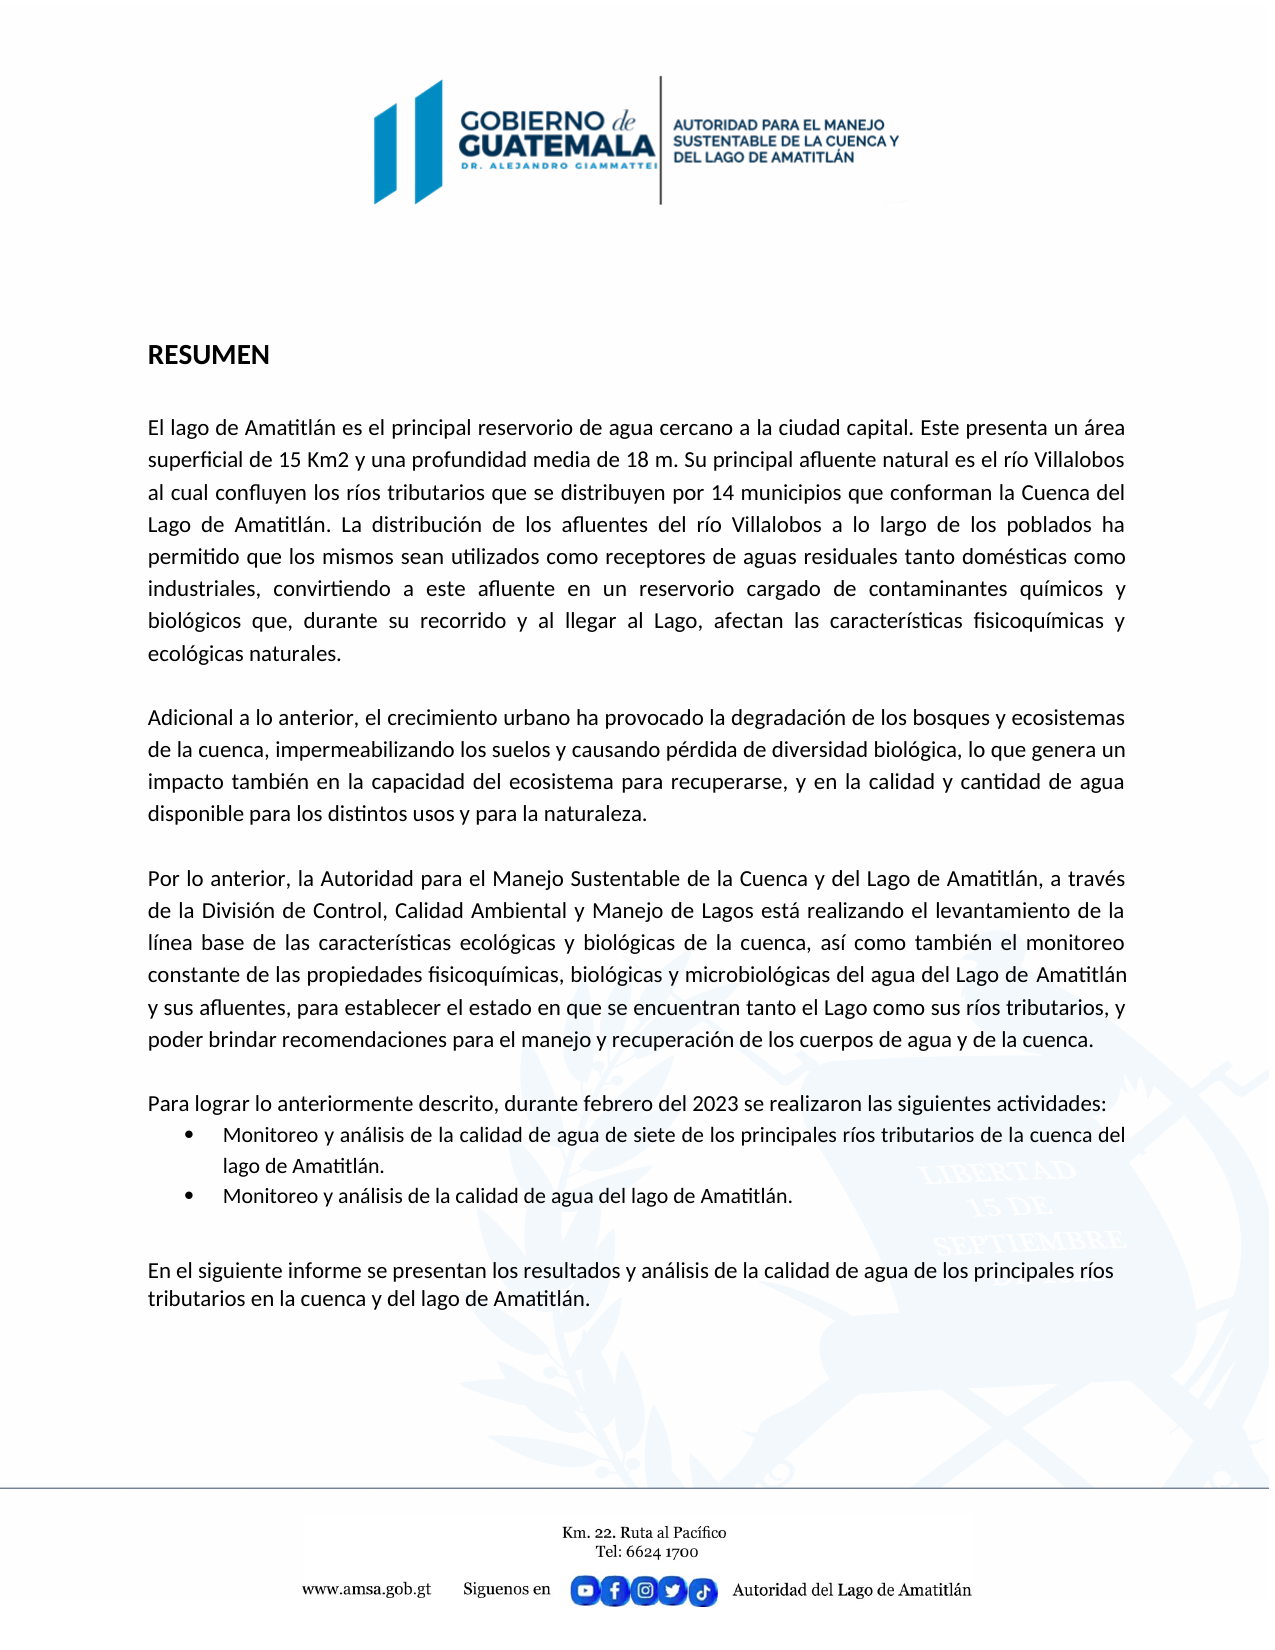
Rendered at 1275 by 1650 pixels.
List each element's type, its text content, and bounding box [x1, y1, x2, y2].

list Monitoreo y análisis de la calidad de agua del lago de Amatitlán. [185, 1183, 1127, 1209]
text tributarios en la cuenca y del lago de Amatitlán. [148, 1284, 1127, 1312]
text En el siguiente informe se presentan los resultados y análisis de la calidad de agua de los principales ríos [148, 1256, 1127, 1284]
picture [0, 5, 1269, 1607]
text Por lo anterior, la Autoridad para el Manejo Sustentable de la Cuenca y del Lago de Amatitlán, a través de la División de Control, Calidad Ambiental y Manejo de Lagos está realizando el levantamiento de la línea base de las características ecológicas y biológicas de la cuenca, así como también el monitoreo constante de las propiedades fisicoquímicas, biológicas y microbiológicas del agua del Lago de Amatitlán y sus afluentes, para establecer el estado en que se encuentran tanto el Lago como sus ríos tributarios, y poder brindar recomendaciones para el manejo y recuperación de los cuerpos de agua y de la cuenca. [148, 864, 1127, 1053]
subtitle RESUMEN [148, 336, 1127, 371]
list Monitoreo y análisis de la calidad de agua de siete de los principales ríos tributarios de la cuenca del lago de Amatitlán. [185, 1121, 1127, 1179]
text Para lograr lo anteriormente descrito, durante febrero del 2023 se realizaron las siguientes actividades: [148, 1089, 1127, 1117]
text Adicional a lo anterior, el crecimiento urbano ha provocado la degradación de los bosques y ecosistemas de la cuenca, impermeabilizando los suelos y causando pérdida de diversidad biológica, lo que genera un impacto también en la capacidad del ecosistema para recuperarse, y en la calidad y cantidad de agua disponible para los distintos usos y para la naturaleza. [148, 703, 1127, 828]
text El lago de Amatitlán es el principal reservorio de agua cercano a la ciudad capital. Este presenta un área superficial de 15 Km2 y una profundidad media de 18 m. Su principal afluente natural es el río Villalobos al cual confluyen los ríos tributarios que se distribuyen por 14 municipios que conforman la Cuenca del Lago de Amatitlán. La distribución de los afluentes del río Villalobos a lo largo de los poblados ha permitido que los mismos sean utilizados como receptores de aguas residuales tanto domésticas como industriales, convirtiendo a este afluente en un reservorio cargado de contaminantes químicos y biológicos que, durante su recorrido y al llegar al Lago, afectan las características fisicoquímicas y ecológicas naturales. [148, 413, 1127, 667]
